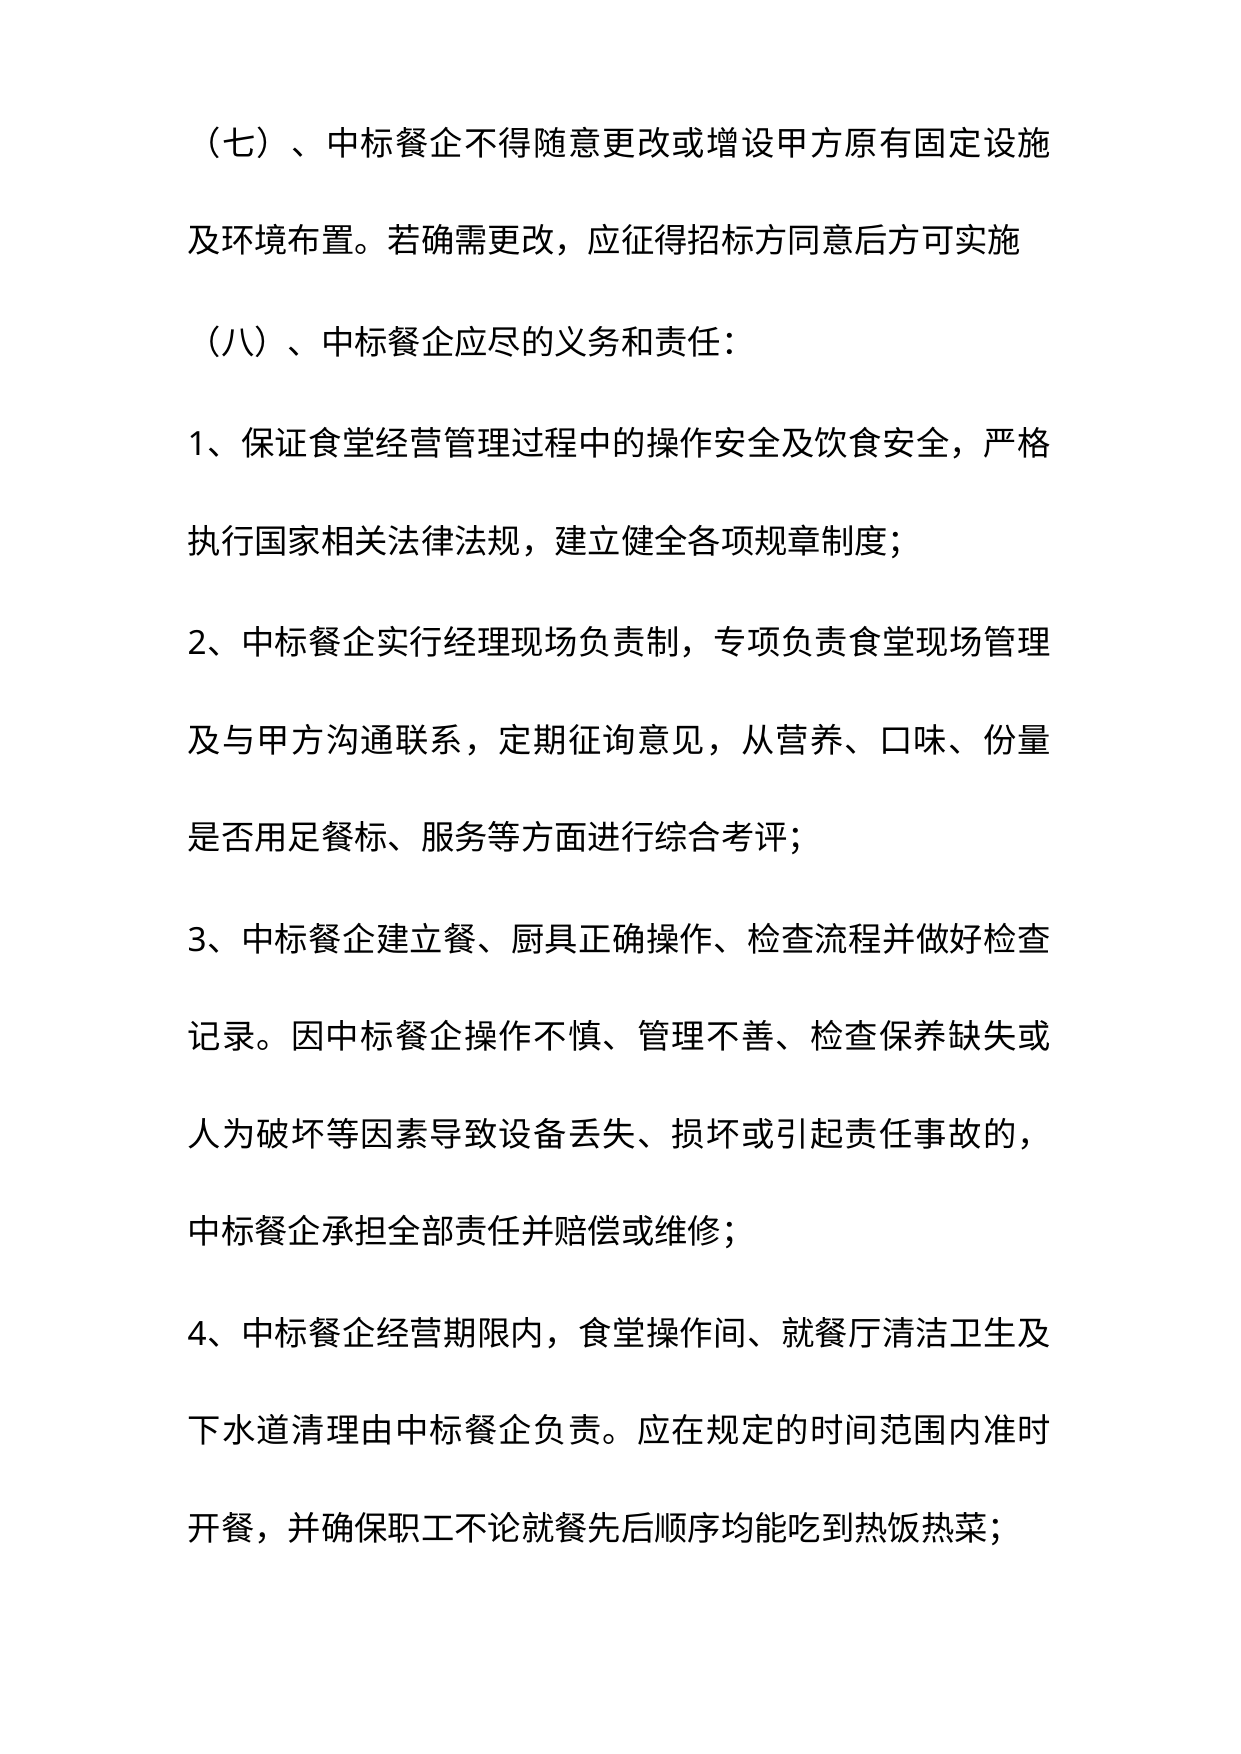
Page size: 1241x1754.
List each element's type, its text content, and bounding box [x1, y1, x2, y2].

text （八）、中标餐企应尽的义务和责任： [187, 307, 1053, 372]
text 1、保证食堂经营管理过程中的操作安全及饮食安全，严格执行国家相关法律法规，建立健全各项规章制度； [187, 409, 1053, 571]
text 2、中标餐企实行经理现场负责制，专项负责食堂现场管理及与甲方沟通联系，定期征询意见，从营养、口味、份量、是否用足餐标、服务等方面进行综合考评； [187, 608, 1053, 868]
text 3、中标餐企建立餐、厨具正确操作、检查流程并做好检查记录。因中标餐企操作不慎、管理不善、检查保养缺失或人为破坏等因素导致设备丢失、损坏或引起责任事故的，中标餐企承担全部责任并赔偿或维修； [187, 904, 1053, 1262]
text 4、中标餐企经营期限内，食堂操作间、就餐厅清洁卫生及下水道清理由中标餐企负责。应在规定的时间范围内准时开餐，并确保职工不论就餐先后顺序均能吃到热饭热菜； [187, 1298, 1053, 1558]
text （七）、中标餐企不得随意更改或增设甲方原有固定设施及环境布置。若确需更改，应征得招标方同意后方可实施 [187, 108, 1053, 271]
